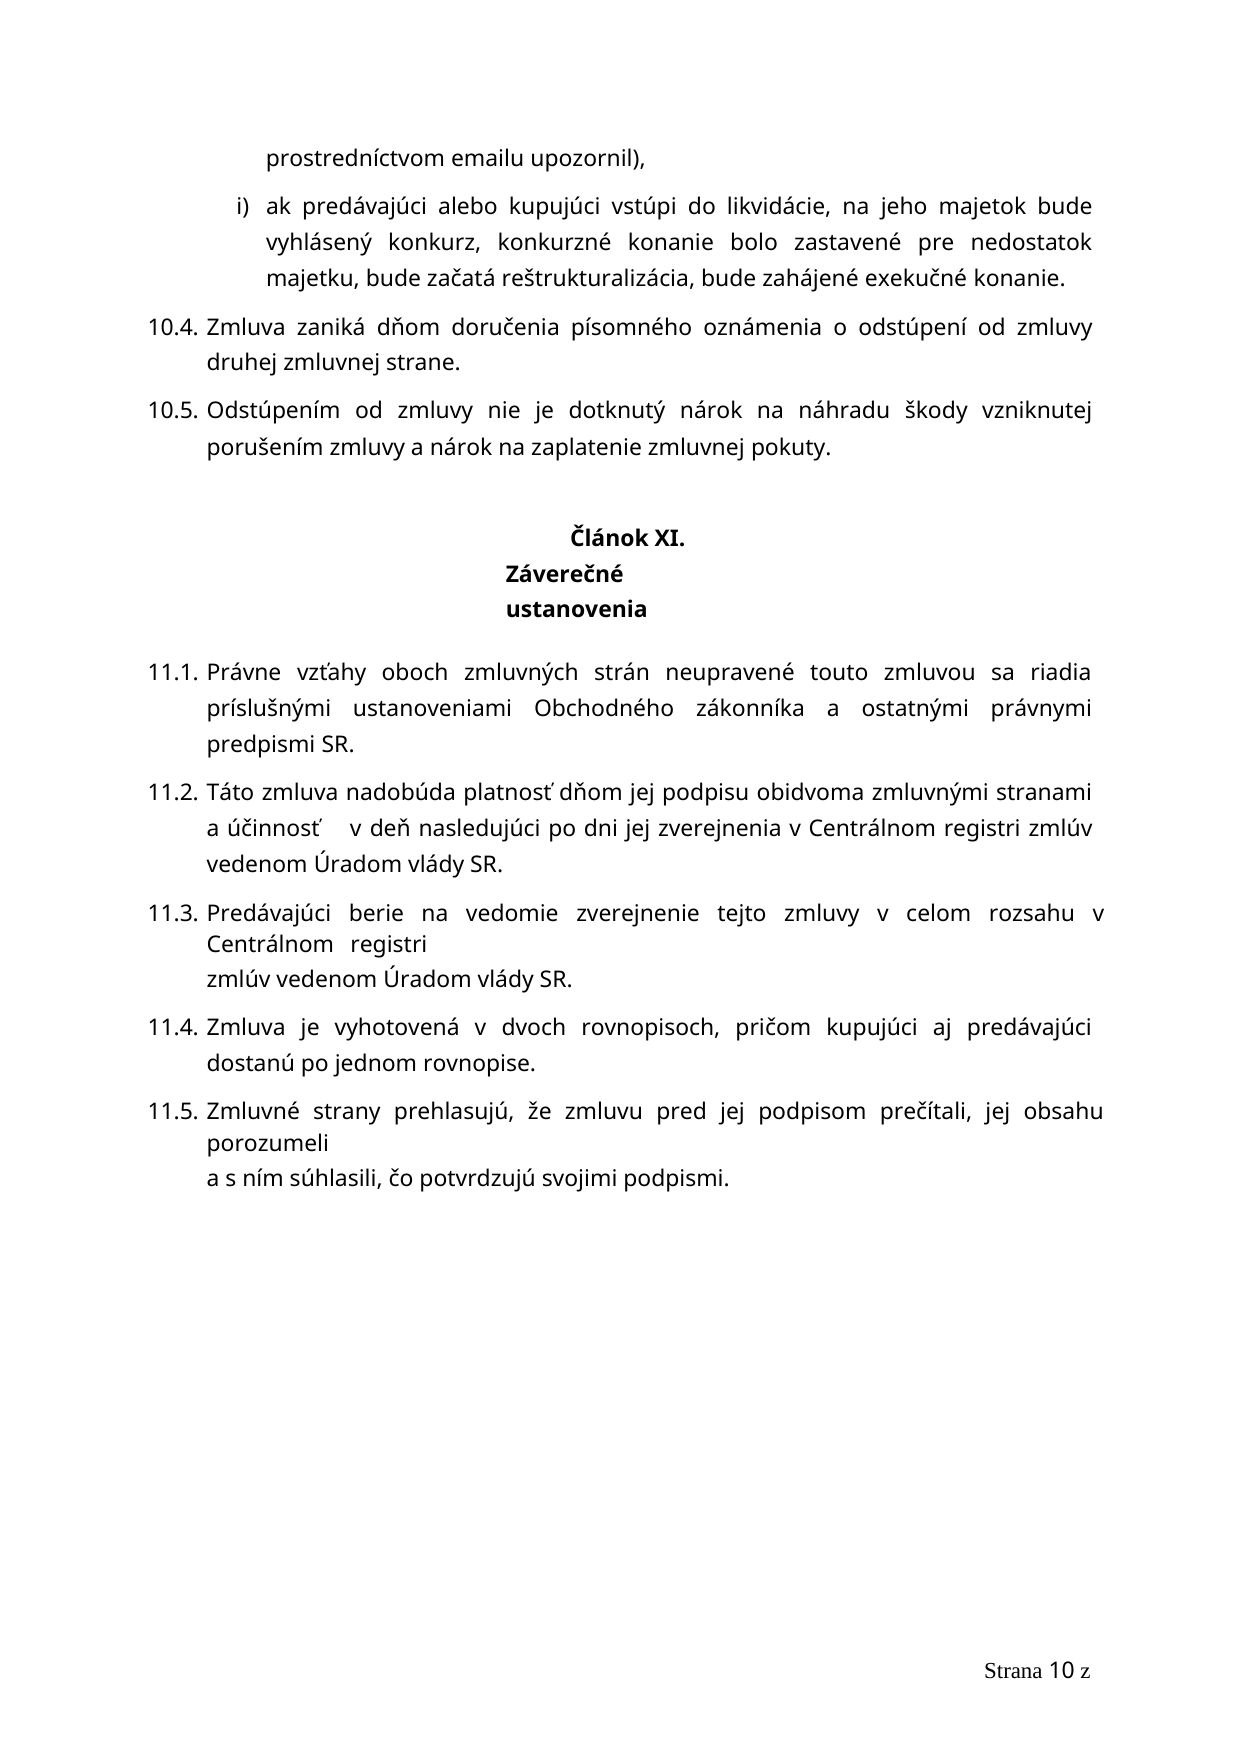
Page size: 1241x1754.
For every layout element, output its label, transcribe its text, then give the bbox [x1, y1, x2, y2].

subtitle Článok XI. Záverečné ustanovenia [506, 522, 736, 624]
list ak predávajúci alebo kupujúci vstúpi do likvidácie, na jeho majetok bude vyhlásený konkurz, konkurzné konanie bolo zastavené pre nedostatok majetku, bude začatá reštrukturalizácia, bude zahájené exekučné konanie. [236, 190, 1093, 293]
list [236, 142, 1093, 173]
text a s ním súhlasili, čo potvrdzujú svojimi podpismi. [206, 1162, 1105, 1193]
list Právne vzťahy oboch zmluvných strán neupravené touto zmluvou sa riadia príslušnými ustanoveniami Obchodného zákonníka a ostatnými právnymi predpismi SR. [147, 656, 1093, 759]
list Táto zmluva nadobúda platnosť dňom jej podpisu obidvoma zmluvnými stranami a účinnosť v deň nasledujúci po dni jej zverejnenia v Centrálnom registri zmlúv vedenom Úradom vlády SR. [147, 776, 1093, 879]
list Odstúpením od zmluvy nie je dotknutý nárok na náhradu škody vzniknutej porušením zmluvy a nárok na zaplatenie zmluvnej pokuty. [147, 394, 1093, 462]
list Predávajúci berie na vedomie zverejnenie tejto zmluvy v celom rozsahu v Centrálnom registri [147, 896, 1105, 959]
list Zmluvné strany prehlasujú, že zmluvu pred jej podpisom prečítali, jej obsahu porozumeli [147, 1095, 1105, 1158]
list Zmluva je vyhotovená v dvoch rovnopisoch, pričom kupujúci aj predávajúci dostanú po jednom rovnopise. [147, 1011, 1093, 1078]
text zmlúv vedenom Úradom vlády SR. [206, 963, 1105, 994]
list Zmluva zaniká dňom doručenia písomného oznámenia o odstúpení od zmluvy druhej zmluvnej strane. [147, 310, 1093, 378]
